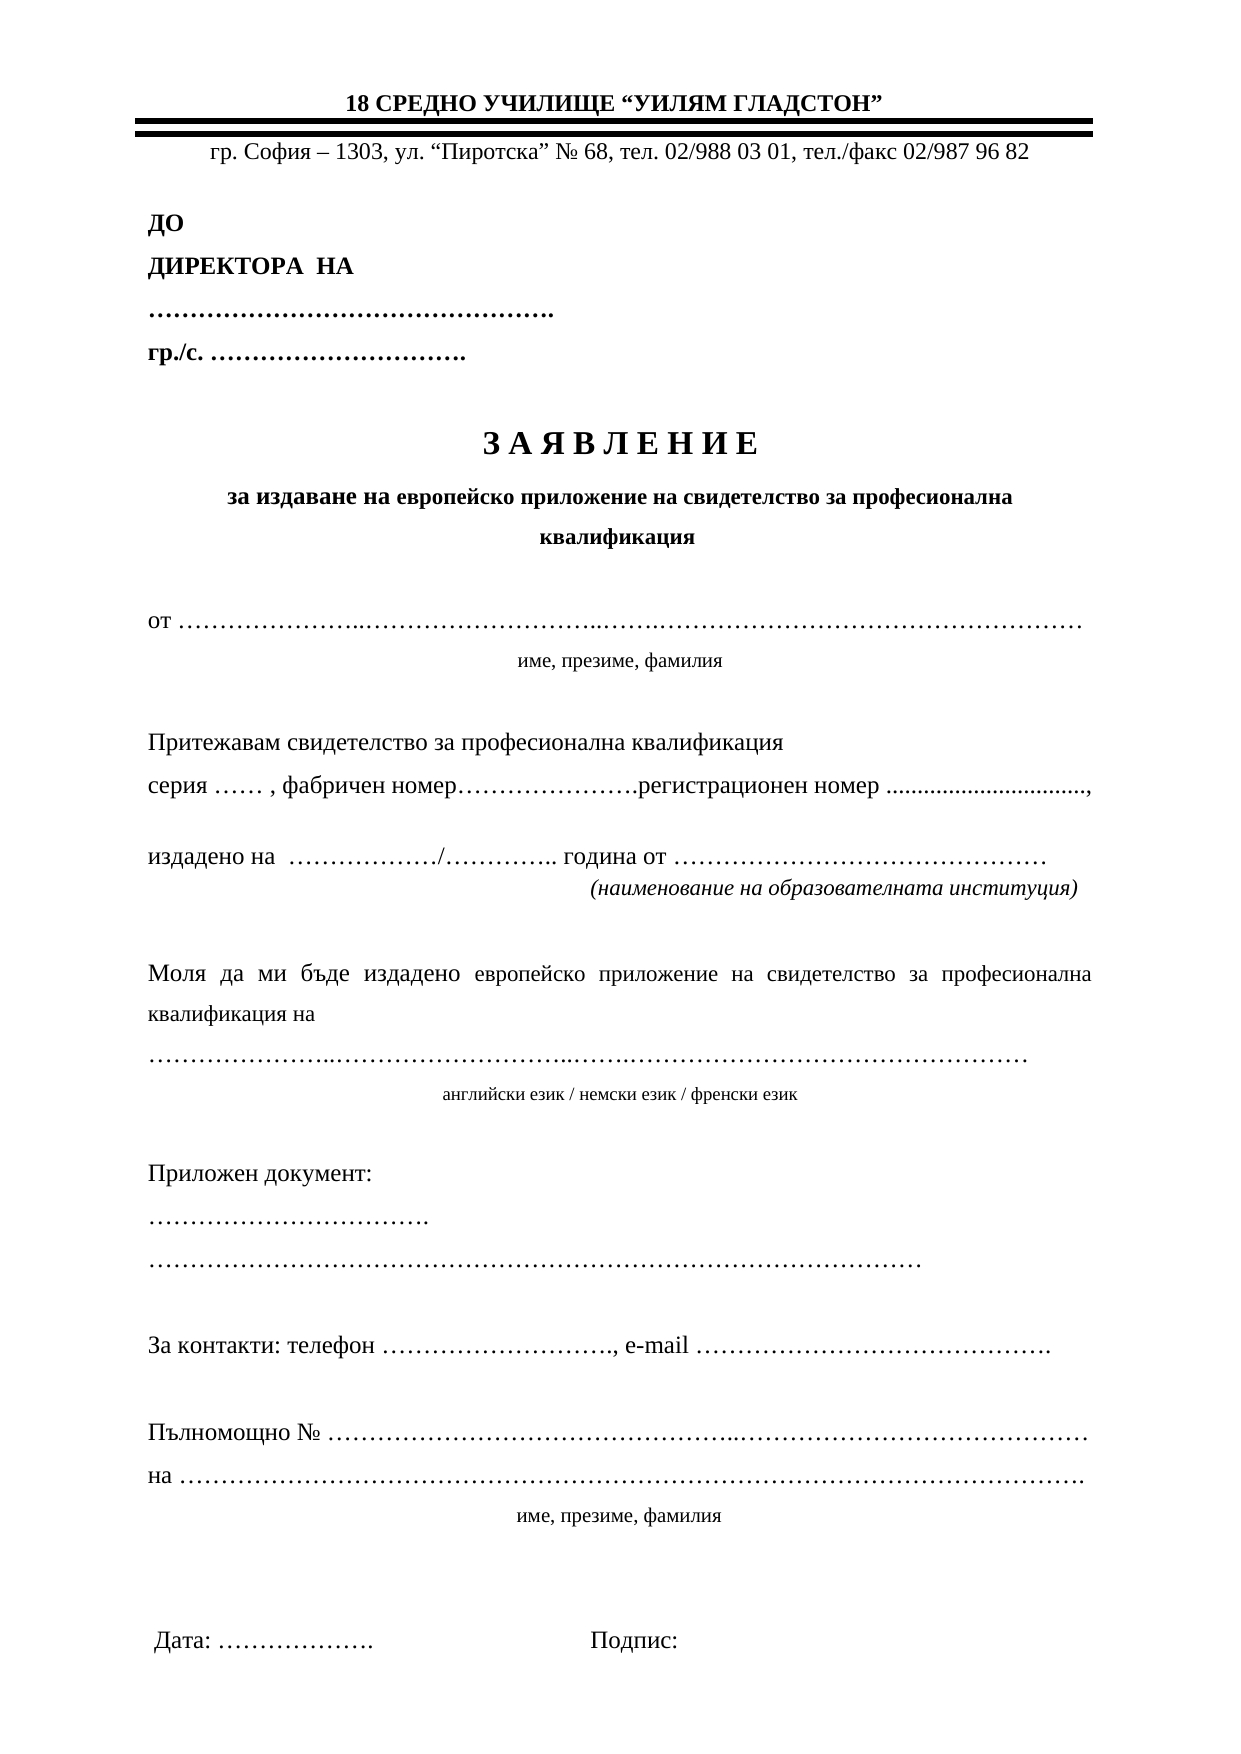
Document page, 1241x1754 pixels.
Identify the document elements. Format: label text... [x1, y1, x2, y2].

text Приложен документ: [148, 1158, 1093, 1187]
text Дата: ………………. Подпис: [148, 1625, 1093, 1654]
text За контакти: телефон ………………………., е-mail ……………………………………. [148, 1331, 1093, 1359]
text ДИРЕКТОРА НА [148, 251, 1093, 280]
text име, презиме, фамилия [443, 1503, 1093, 1527]
text Моля да ми бъде издадено европейско приложение на свидетелство за професионална квалификация на [148, 958, 1093, 1026]
text З А Я В Л Е Н И Е [148, 423, 1093, 462]
text …………………………….………………………………………………………………………………… [148, 1201, 1093, 1273]
text гр./с. …………………………. [148, 337, 1093, 366]
text име, презиме, фамилия [148, 648, 1093, 672]
text на ………………………………………………………………………………………………. [148, 1460, 1093, 1489]
text …………………..………………………..…….………………………………………… [148, 1039, 1093, 1068]
text ДО [148, 208, 1093, 237]
text Притежавам свидетелство за професионална квалификация [148, 727, 1093, 756]
text 18 СРЕДНО УЧИЛИЩЕ “УИЛЯМ ГЛАДСТОН” [135, 89, 1093, 118]
text от …………………..………………………..…….…………………………………………… [148, 605, 1093, 634]
text серия …… , фабричен номер………………….регистрационен номер ................................, [148, 771, 1093, 799]
text английски език / немски език / френски език [148, 1083, 1093, 1104]
text (наименование на образователната институция) [148, 874, 1093, 901]
text гр. София – 1303, ул. “Пиротска” № 68, тел. 02/988 03 01, тел./факс 02/987 96 82 [148, 137, 1093, 165]
text Пълномощно № …………………………………………..…………………………………… [148, 1417, 1093, 1446]
text за издаване на европейско приложение на свидетелство за професионална квалификация [148, 481, 1093, 591]
text …………………………………………. [148, 294, 1093, 323]
text издадено на ………………/………….. година от ……………………………………… [148, 841, 1093, 870]
